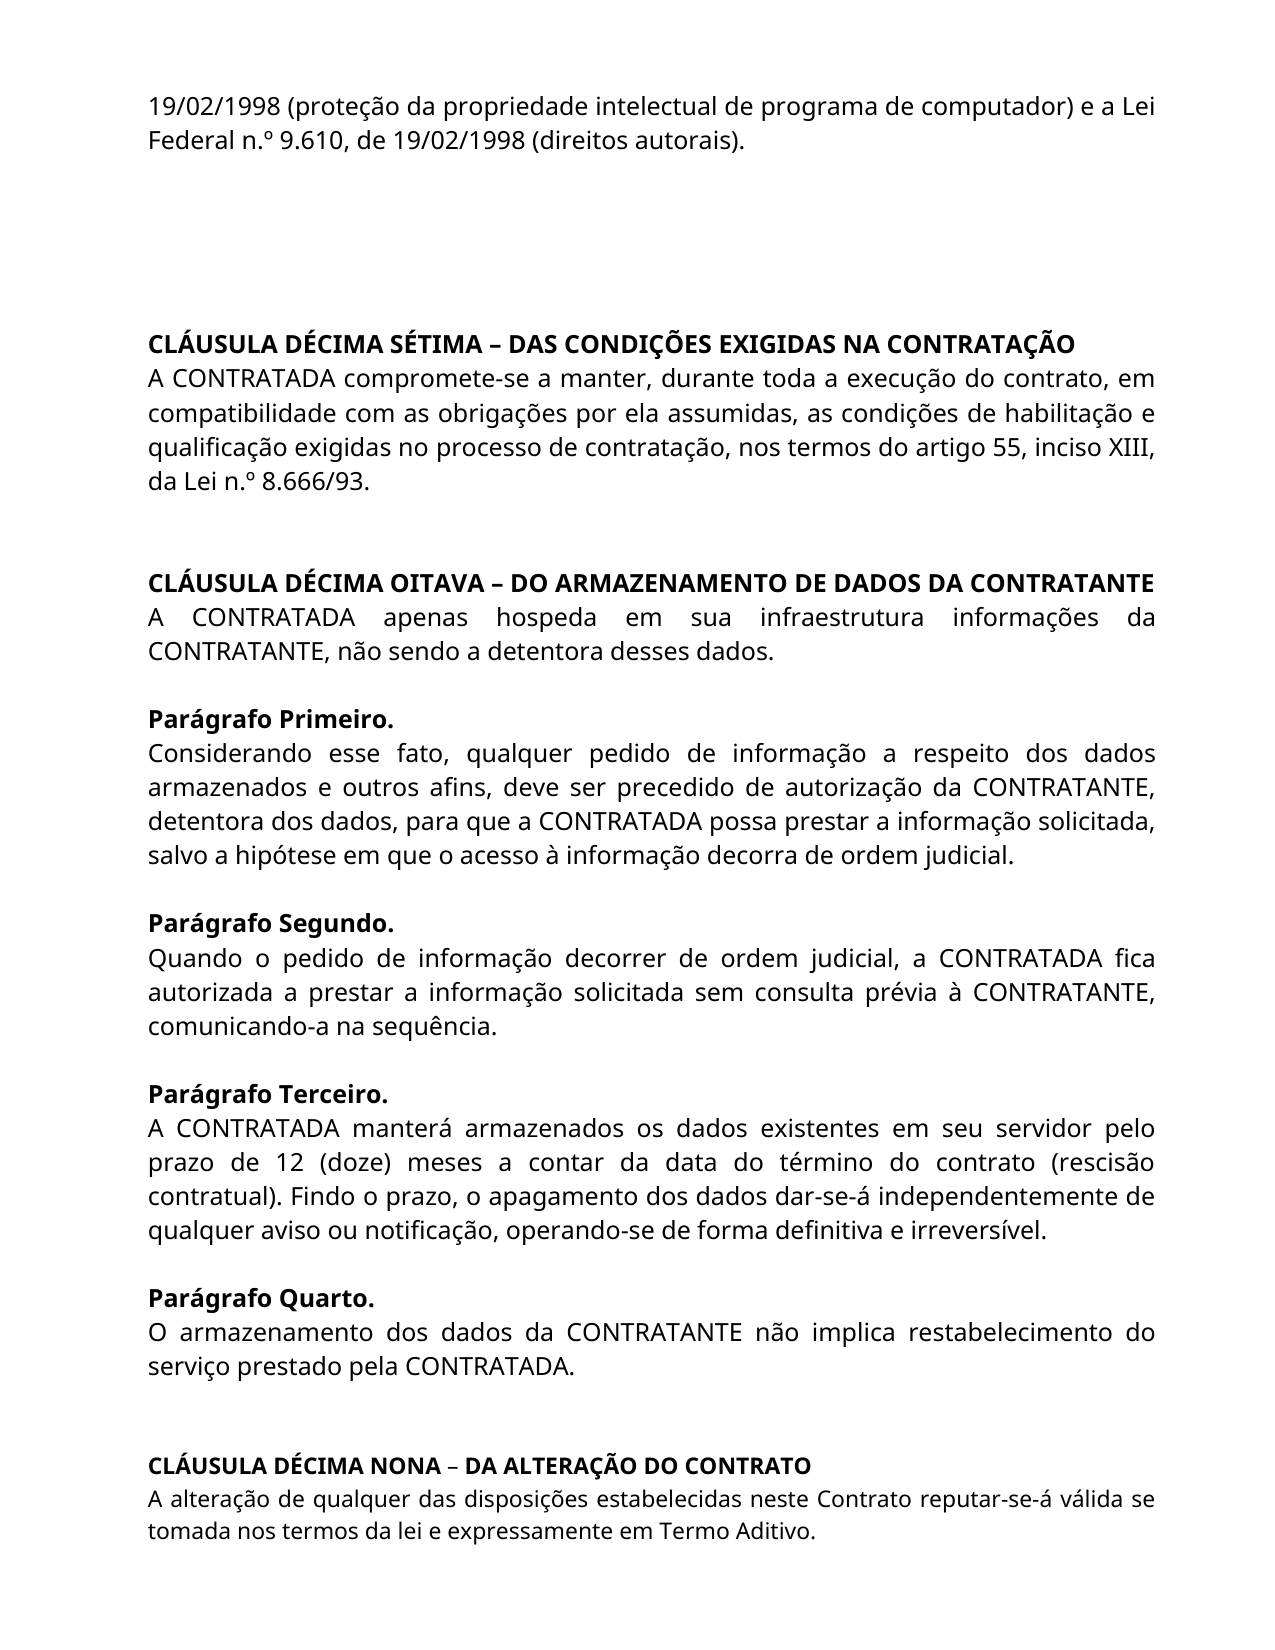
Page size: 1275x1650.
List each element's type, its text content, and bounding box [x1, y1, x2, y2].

text Quando o pedido de informação decorrer de ordem judicial, a CONTRATADA fica autorizada a prestar a informação solicitada sem consulta prévia à CONTRATANTE, comunicando-a na sequência. [148, 940, 1157, 1042]
text CLÁUSULA DÉCIMA SÉTIMA – DAS CONDIÇÕES EXIGIDAS NA CONTRATAÇÃO [148, 327, 1157, 361]
text CLÁUSULA DÉCIMA NONA – DA ALTERAÇÃO DO CONTRATO [148, 1450, 1157, 1481]
text O armazenamento dos dados da CONTRATANTE não implica restabelecimento do serviço prestado pela CONTRATADA. [148, 1315, 1157, 1383]
text Parágrafo Quarto. [148, 1281, 1157, 1315]
text Parágrafo Segundo. [148, 906, 1157, 940]
text A alteração de qualquer das disposições estabelecidas neste Contrato reputar-se-á válida se tomada nos termos da lei e expressamente em Termo Aditivo. [148, 1483, 1157, 1546]
text Parágrafo Primeiro. [148, 702, 1157, 736]
text A CONTRATADA compromete-se a manter, durante toda a execução do contrato, em compatibilidade com as obrigações por ela assumidas, as condições de habilitação e qualificação exigidas no processo de contratação, nos termos do artigo 55, inciso XIII, da Lei n.º 8.666/93. [148, 361, 1157, 497]
text CLÁUSULA DÉCIMA OITAVA – DO ARMAZENAMENTO DE DADOS DA CONTRATANTE [148, 566, 1157, 599]
text A CONTRATADA apenas hospeda em sua infraestrutura informações da CONTRATANTE, não sendo a detentora desses dados. [148, 599, 1157, 668]
text A CONTRATADA manterá armazenados os dados existentes em seu servidor pelo prazo de 12 (doze) meses a contar da data do término do contrato (rescisão contratual). Findo o prazo, o apagamento dos dados dar-se-á independentemente de qualquer aviso ou notificação, operando-se de forma definitiva e irreversível. [148, 1111, 1157, 1247]
text Parágrafo Terceiro. [148, 1076, 1157, 1111]
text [148, 89, 1157, 157]
text Considerando esse fato, qualquer pedido de informação a respeito dos dados armazenados e outros afins, deve ser precedido de autorização da CONTRATANTE, detentora dos dados, para que a CONTRATADA possa prestar a informação solicitada, salvo a hipótese em que o acesso à informação decorra de ordem judicial. [148, 736, 1157, 872]
